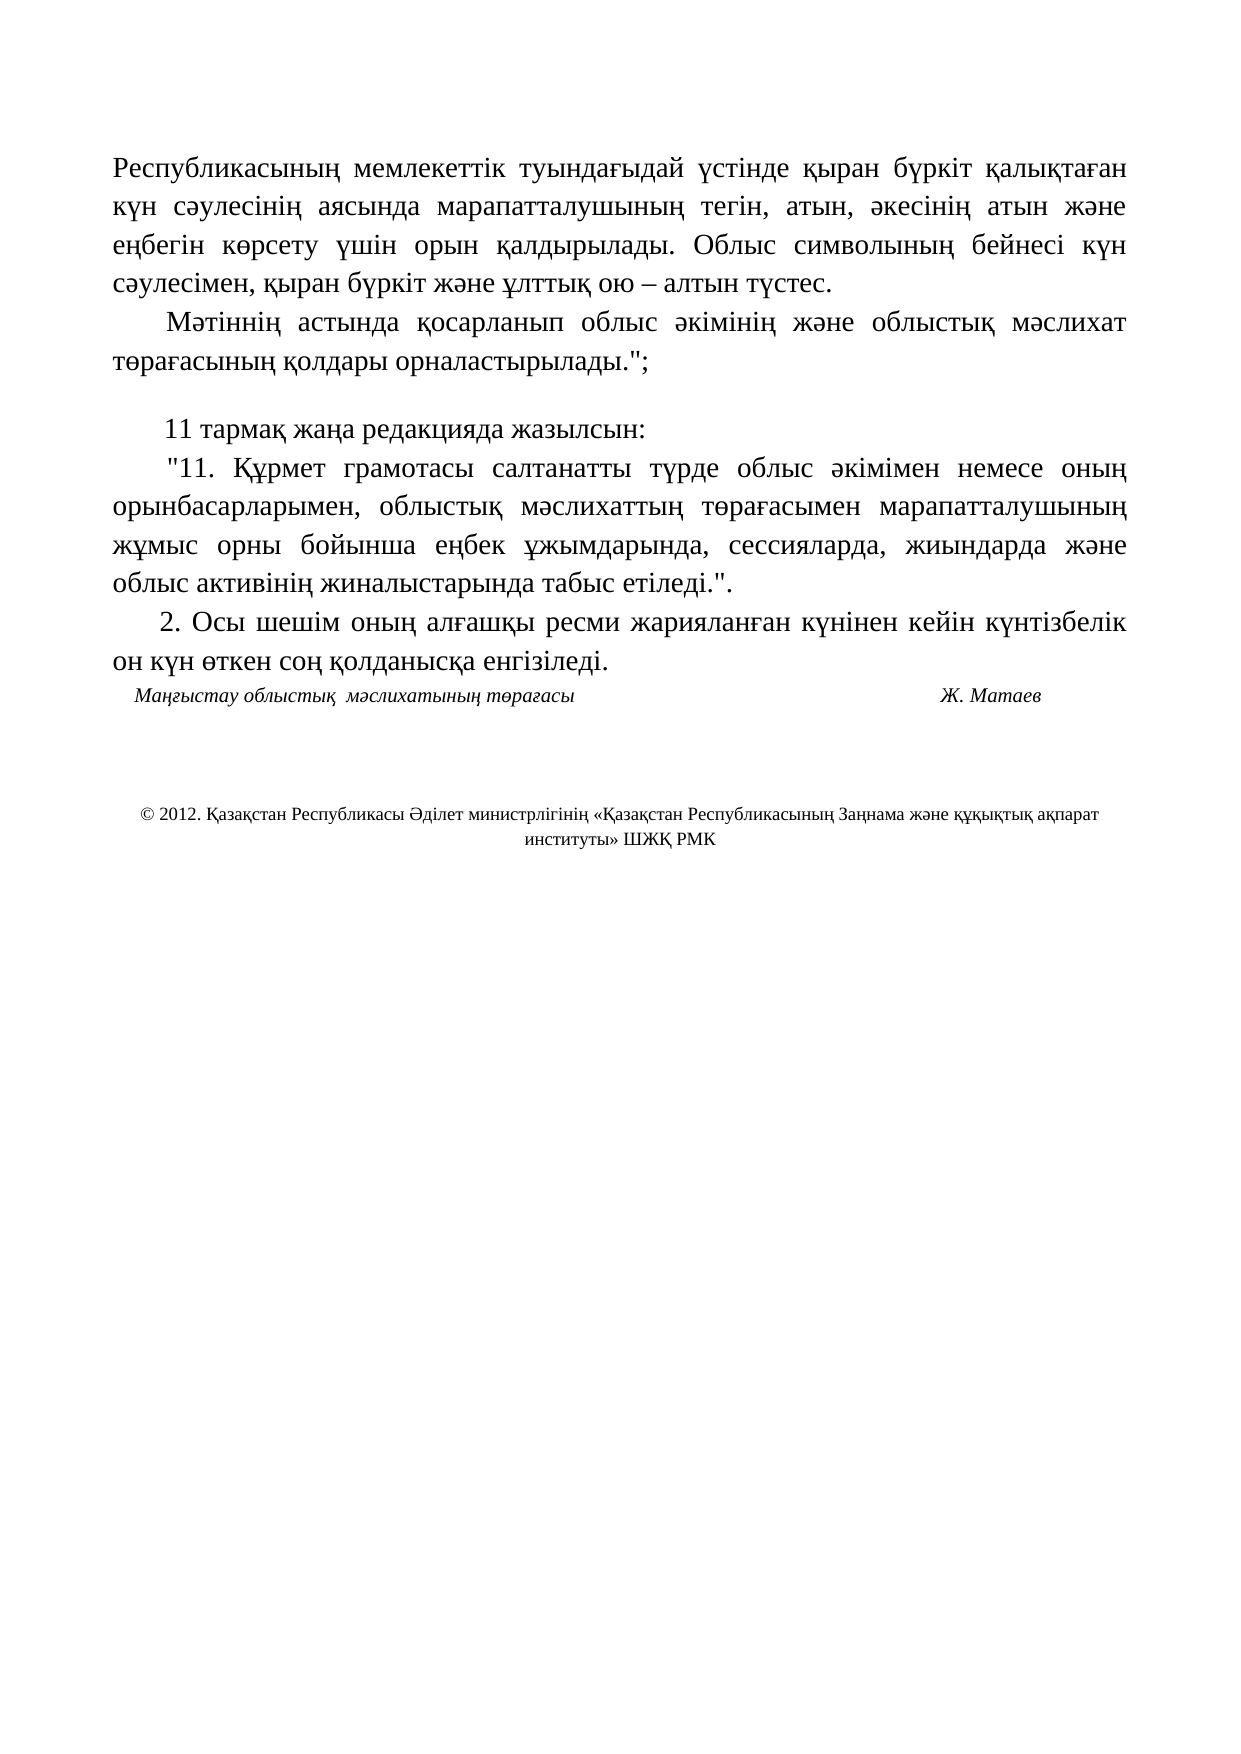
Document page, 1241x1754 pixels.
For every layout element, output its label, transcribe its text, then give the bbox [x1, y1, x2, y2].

table_header Маңғыстау облыстық мәслихатының төрағасы [101, 681, 939, 712]
table_header Ж. Матаев [939, 681, 1240, 712]
text "11. Құрмет грамотасы салтанатты түрде облыс әкімімен немесе оның орынбасарларымен, облыстық мәслихаттың төрағасымен марапатталушының жұмыс орны бойынша еңбек ұжымдарында, сессияларда, жиындарда және облыс активінің жиналыстарында табыс етіледі.". [112, 450, 1128, 599]
text 2. Осы шешім оның алғашқы ресми жарияланған күнінен кейін күнтізбелік он күн өткен соң қолданысқа енгізіледі. [112, 604, 1128, 676]
text 11 тармақ жаңа редакцияда жазылсын: [112, 411, 1128, 445]
text Мәтіннің астында қосарланып облыс әкімінің және облыстық мәслихат төрағасының қолдары орналастырылады."; [112, 304, 1128, 376]
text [112, 150, 1128, 299]
text © 2012. Қазақстан Республикасы Әділет министрлігінің «Қазақстан Республикасының Заңнама және құқықтық ақпарат институты» ШЖҚ РМК [112, 803, 1128, 849]
